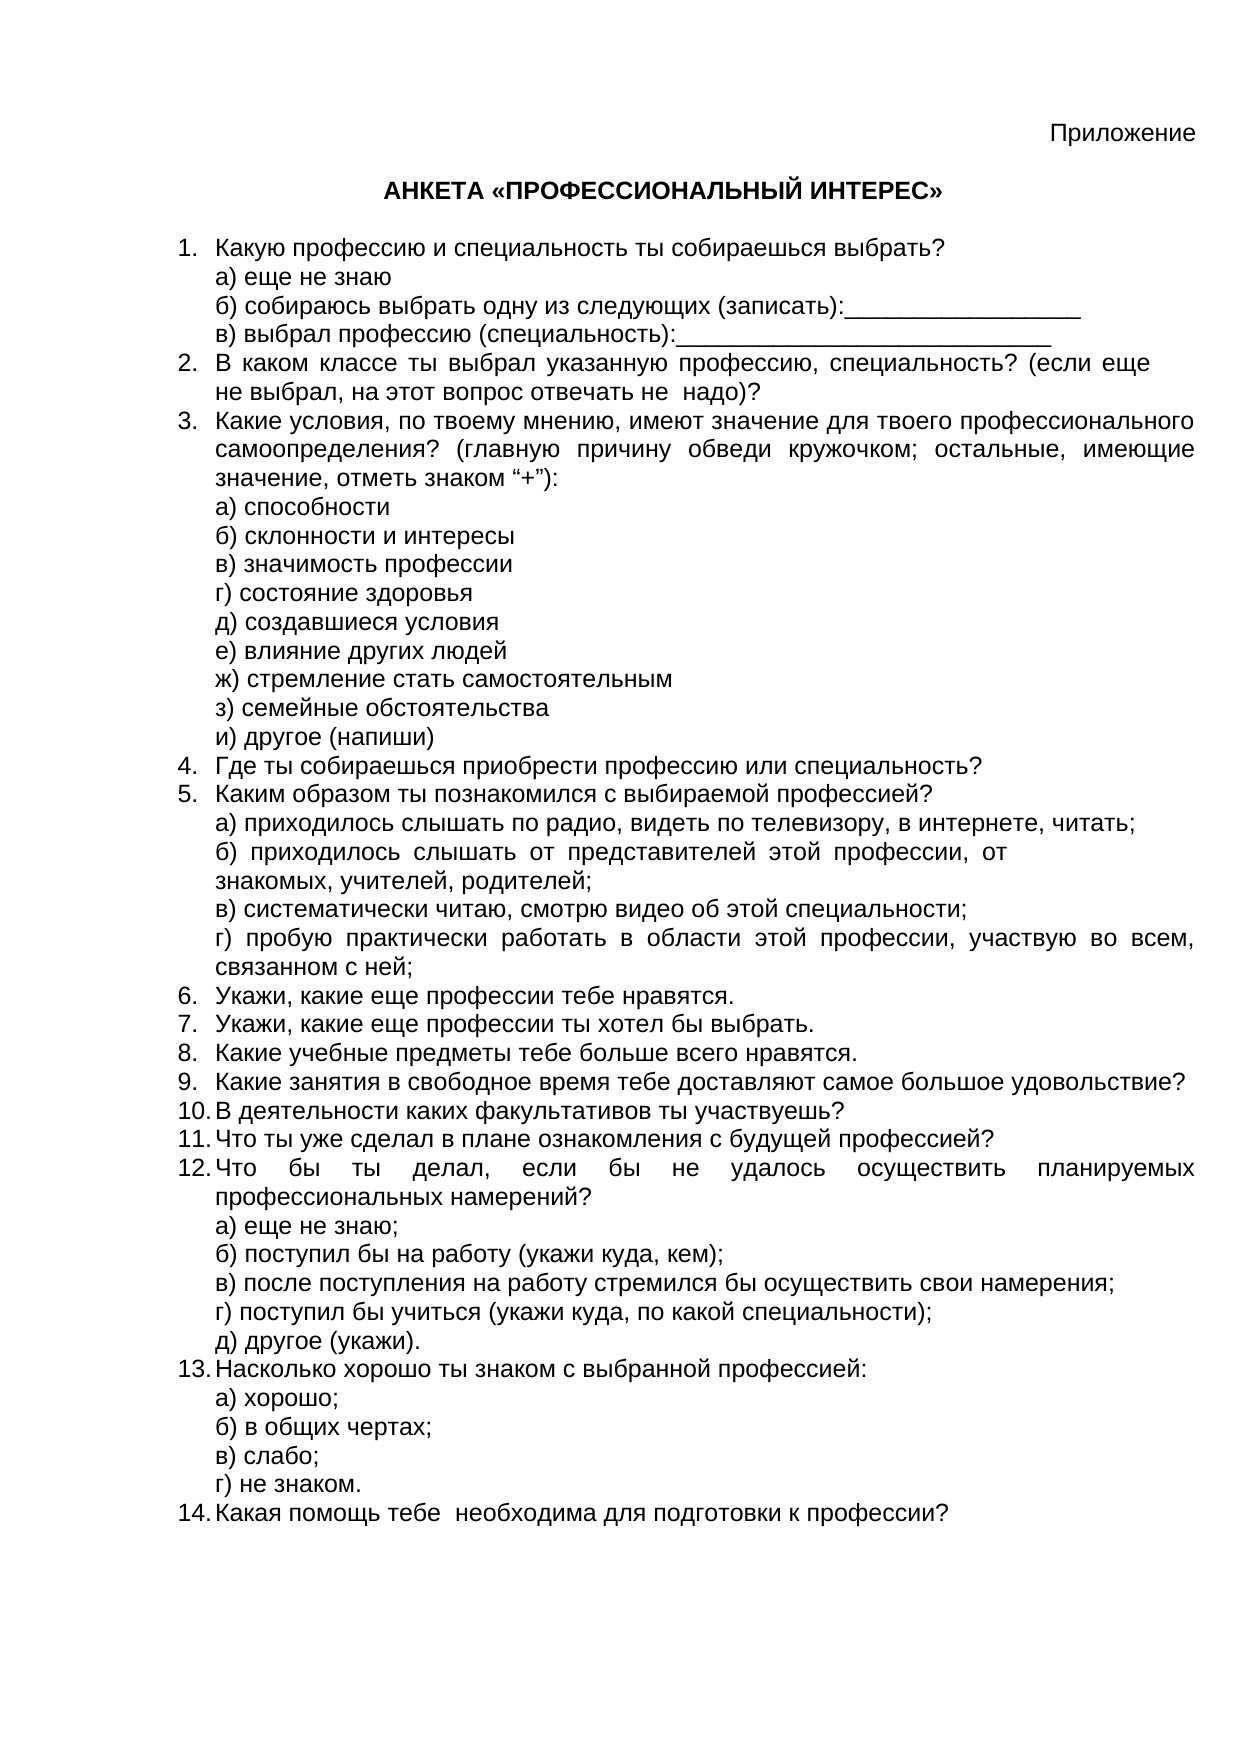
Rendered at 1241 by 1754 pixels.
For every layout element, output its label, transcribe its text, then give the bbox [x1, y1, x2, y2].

text в) слабо; [215, 1441, 1133, 1469]
text в) систематически читаю, смотрю видео об этой специальности; [215, 894, 1196, 923]
text и) другое (напиши) [215, 722, 1196, 751]
text е) влияние других людей [215, 636, 1196, 664]
list Какие учебные предметы тебе больше всего нравятся. [177, 1038, 1196, 1067]
list В деятельности каких факультативов ты участвуешь? [177, 1096, 1196, 1124]
text б) поступил бы на работу (укажи куда, кем); [215, 1239, 1196, 1268]
list Насколько хорошо ты знаком с выбранной профессией: [177, 1354, 1181, 1383]
list Какую профессию и специальность ты собираешься выбрать? [177, 233, 1192, 262]
list Какие занятия в свободное время тебе доставляют самое большое удовольствие? [177, 1067, 1196, 1096]
list Какие условия, по твоему мнению, имеют значение для твоего профессионального самоопределения? (главную причину обведи кружочком; остальные, имеющие значение, отметь знаком “+”): [177, 406, 1196, 492]
text Приложение [215, 118, 1196, 147]
text г) состояние здоровья [215, 578, 1196, 607]
list Что бы ты делал, если бы не удалось осуществить планируемых профессиональных намерений? [177, 1153, 1196, 1211]
list Что ты уже сделал в плане ознакомления с будущей профессией? [177, 1124, 1196, 1153]
text в) после поступления на работу стремился бы осуществить свои намерения; [215, 1268, 1196, 1297]
text г) не знаком. [215, 1469, 1196, 1498]
text б) приходилось слышать от представителей этой профессии, от знакомых, учителей, родителей; [215, 837, 1008, 894]
text з) семейные обстоятельства [215, 693, 1196, 722]
text г) поступил бы учиться (укажи куда, по какой специальности); [215, 1297, 1196, 1326]
text в) значимость профессии [215, 549, 1196, 578]
text б) склонности и интересы [215, 521, 1196, 549]
list Укажи, какие еще профессии ты хотел бы выбрать. [177, 1009, 1196, 1038]
list а) еще не знаю [215, 262, 1192, 291]
text д) создавшиеся условия [215, 607, 1196, 636]
list а) еще не знаю; [215, 1211, 1196, 1239]
text д) другое (укажи). [215, 1326, 1196, 1354]
text в) выбрал профессию (специальность):___________________________ [215, 319, 1196, 348]
text ж) стремление стать самостоятельным [215, 664, 1196, 693]
text а) способности [215, 492, 1196, 521]
text б) в общих чертах; [215, 1412, 1133, 1441]
list Где ты собираешься приобрести профессию или специальность? [177, 751, 1196, 779]
list В каком классе ты выбрал указанную профессию, специальность? (если еще не выбрал, на этот вопрос отвечать не надо)? [177, 348, 1152, 406]
text б) собираюсь выбрать одну из следующих (записать):_________________ [215, 291, 1196, 319]
list Какая помощь тебе необходима для подготовки к профессии? [177, 1498, 1196, 1527]
text г) пробую практически работать в области этой профессии, участвую во всем, связанном с ней; [215, 923, 1196, 981]
list Укажи, какие еще профессии тебе нравятся. [177, 981, 1196, 1009]
text а) приходилось слышать по радио, видеть по телевизору, в интернете, читать; [215, 808, 1196, 837]
list а) хорошо; [215, 1383, 1181, 1412]
subtitle АНКЕТА «ПРОФЕССИОНАЛЬНЫЙ ИНТЕРЕС» [177, 176, 1149, 204]
list Каким образом ты познакомился с выбираемой профессией? [177, 779, 1152, 808]
